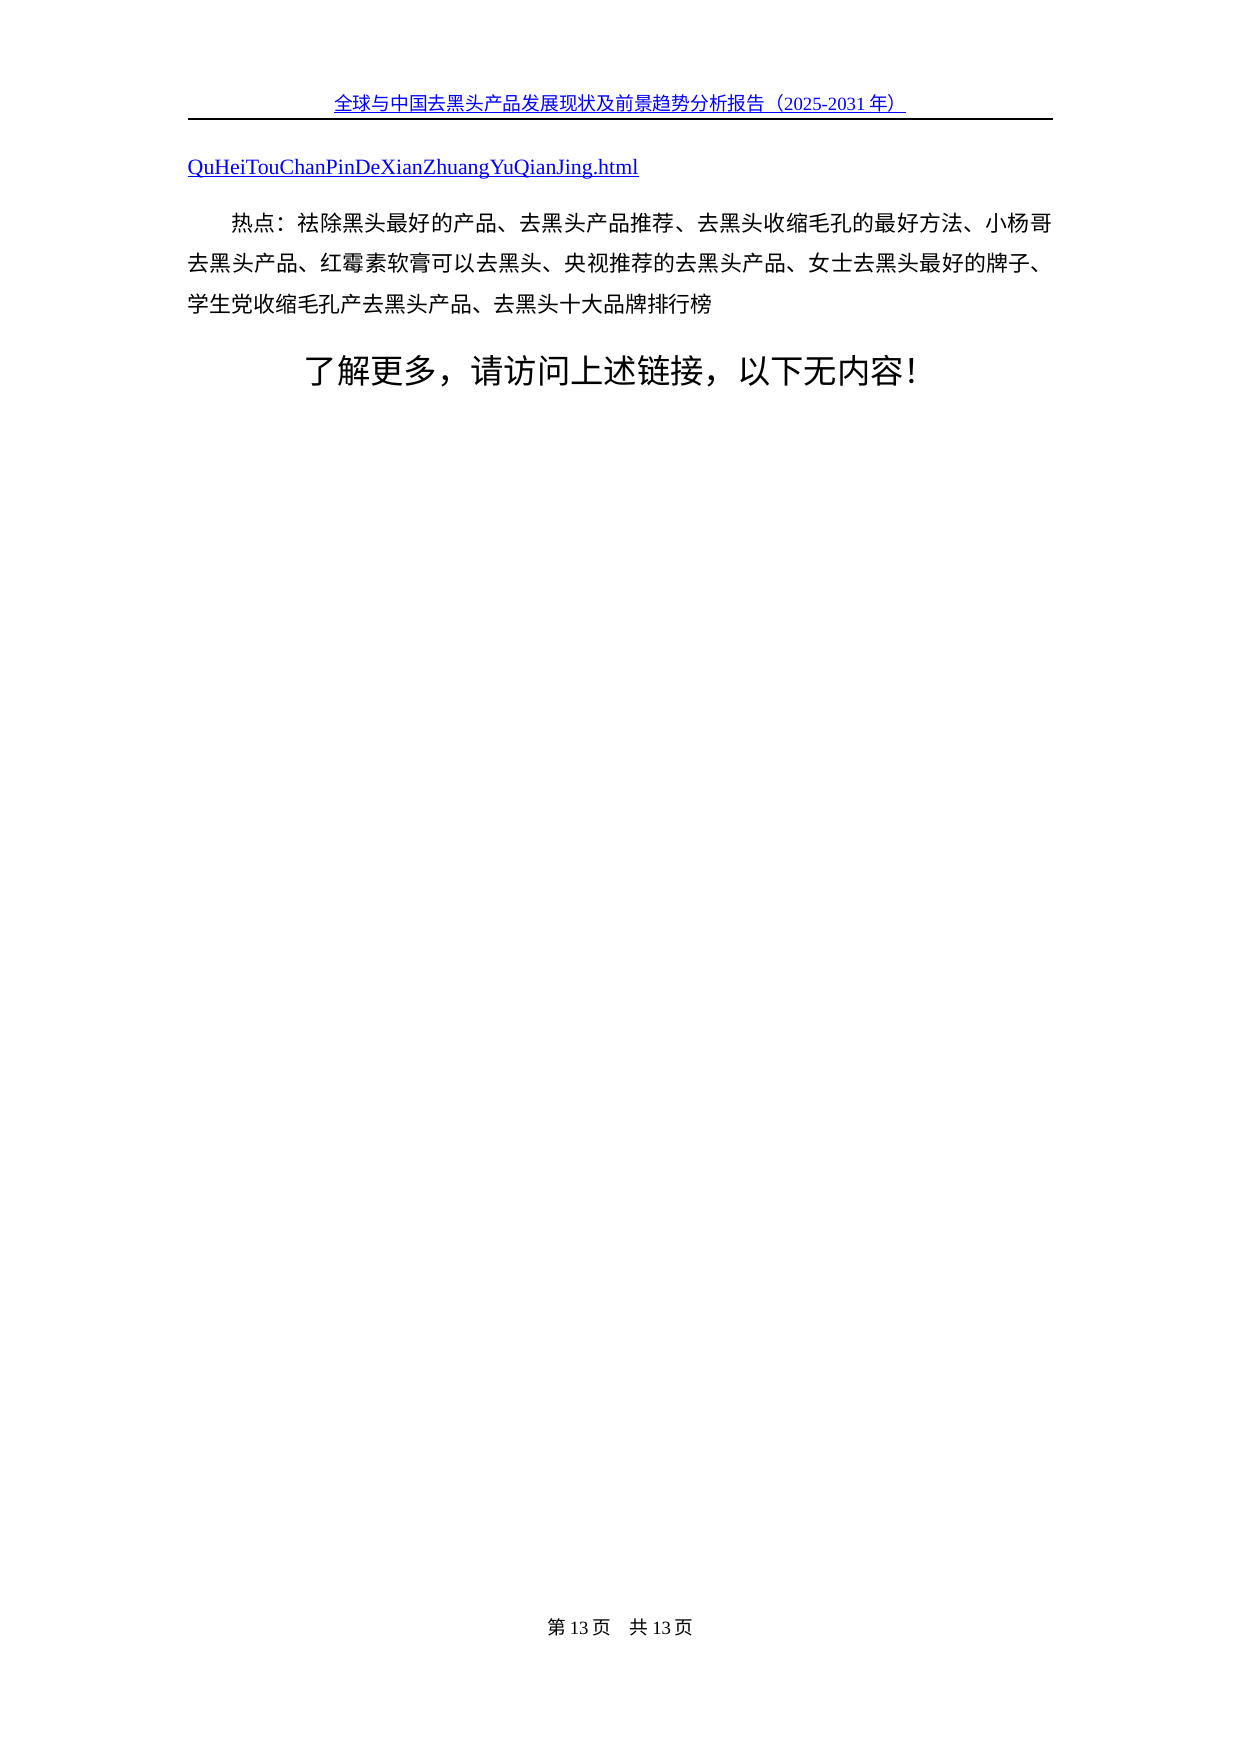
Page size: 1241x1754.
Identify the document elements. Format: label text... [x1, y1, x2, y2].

title 了解更多，请访问上述链接，以下无内容！ [187, 337, 1053, 402]
text 热点：祛除黑头最好的产品、去黑头产品推荐、去黑头收缩毛孔的最好方法、小杨哥去黑头产品、红霉素软膏可以去黑头、央视推荐的去黑头产品、女士去黑头最好的牌子、学生党收缩毛孔产去黑头产品、去黑头十大品牌排行榜 [187, 205, 1053, 319]
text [187, 150, 1053, 183]
